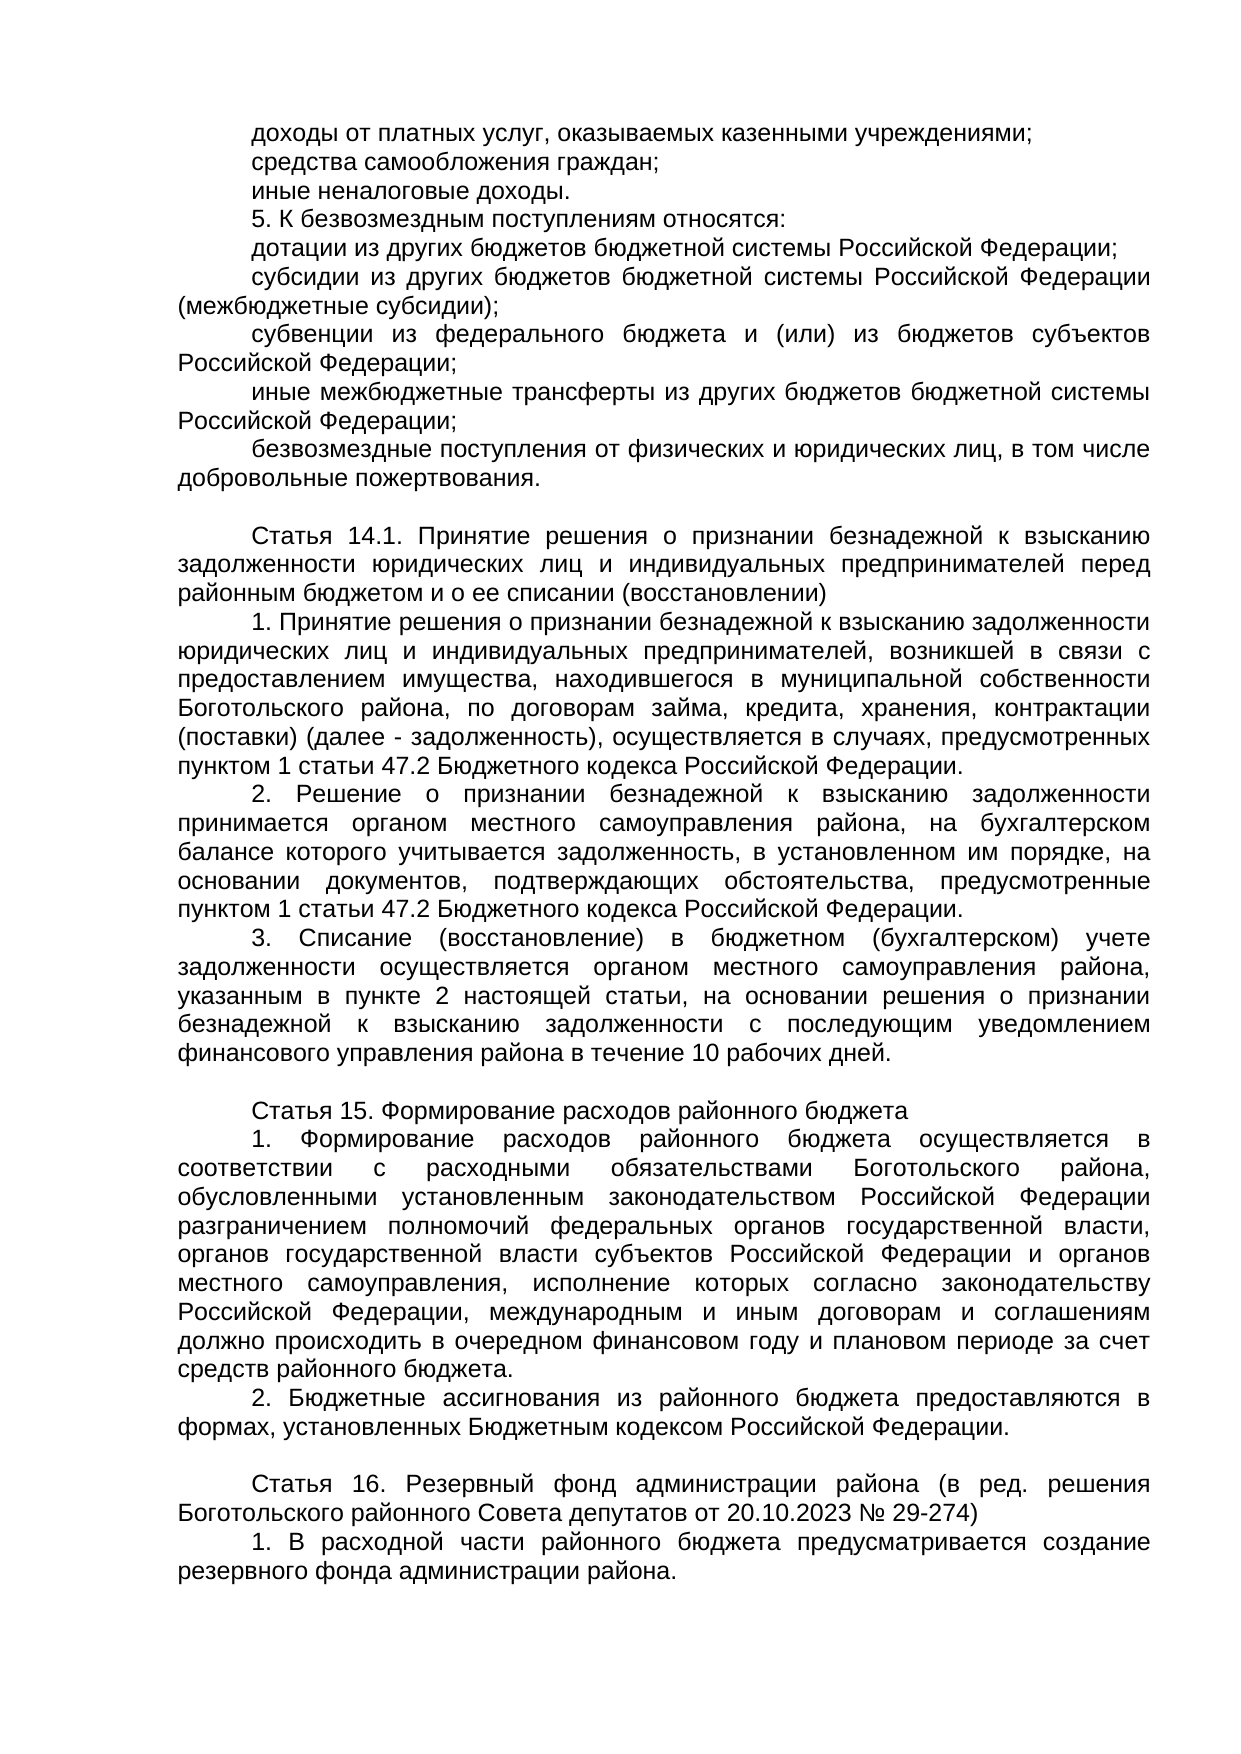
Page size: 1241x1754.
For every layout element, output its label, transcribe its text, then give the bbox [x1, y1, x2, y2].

text Статья 14.1. Принятие решения о признании безнадежной к взысканию задолженности юридических лиц и индивидуальных предпринимателей перед районным бюджетом и о ее списании (восстановлении) [177, 521, 1152, 607]
text 2. Решение о признании безнадежной к взысканию задолженности принимается органом местного самоуправления района, на бухгалтерском балансе которого учитывается задолженность, в установленном им порядке, на основании документов, подтверждающих обстоятельства, предусмотренные пунктом 1 статьи 47.2 Бюджетного кодекса Российской Федерации. [177, 779, 1152, 923]
text 1. Формирование расходов районного бюджета осуществляется в соответствии с расходными обязательствами Боготольского района, обусловленными установленным законодательством Российской Федерации разграничением полномочий федеральных органов государственной власти, органов государственной власти субъектов Российской Федерации и органов местного самоуправления, исполнение которых согласно законодательству Российской Федерации, международным и иным договорам и соглашениям должно происходить в очередном финансовом году и плановом периоде за счет средств районного бюджета. [177, 1124, 1152, 1383]
text Статья 16. Резервный фонд администрации района (в ред. решения Боготольского районного Совета депутатов от 20.10.2023 № 29-274) [177, 1469, 1152, 1527]
text дотации из других бюджетов бюджетной системы Российской Федерации; [177, 233, 1152, 262]
text иные межбюджетные трансферты из других бюджетов бюджетной системы Российской Федерации; [177, 377, 1152, 434]
text средства самообложения граждан; [177, 147, 1152, 176]
text субсидии из других бюджетов бюджетной системы Российской Федерации (межбюджетные субсидии); [177, 262, 1152, 319]
text Статья 15. Формирование расходов районного бюджета [177, 1096, 1152, 1124]
text 3. Списание (восстановление) в бюджетном (бухгалтерском) учете задолженности осуществляется органом местного самоуправления района, указанным в пункте 2 настоящей статьи, на основании решения о признании безнадежной к взысканию задолженности с последующим уведомлением финансового управления района в течение 10 рабочих дней. [177, 923, 1152, 1067]
text доходы от платных услуг, оказываемых казенными учреждениями; [177, 118, 1152, 147]
text 1. Принятие решения о признании безнадежной к взысканию задолженности юридических лиц и индивидуальных предпринимателей, возникшей в связи с предоставлением имущества, находившегося в муниципальной собственности Боготольского района, по договорам займа, кредита, хранения, контрактации (поставки) (далее - задолженность), осуществляется в случаях, предусмотренных пунктом 1 статьи 47.2 Бюджетного кодекса Российской Федерации. [177, 607, 1152, 779]
text субвенции из федерального бюджета и (или) из бюджетов субъектов Российской Федерации; [177, 319, 1152, 377]
text иные неналоговые доходы. [177, 176, 1152, 204]
text 2. Бюджетные ассигнования из районного бюджета предоставляются в формах, установленных Бюджетным кодексом Российской Федерации. [177, 1383, 1152, 1441]
text 1. В расходной части районного бюджета предусматривается создание резервного фонда администрации района. [177, 1527, 1152, 1584]
text 5. К безвозмездным поступлениям относятся: [177, 204, 1152, 233]
text безвозмездные поступления от физических и юридических лиц, в том числе добровольные пожертвования. [177, 434, 1152, 492]
